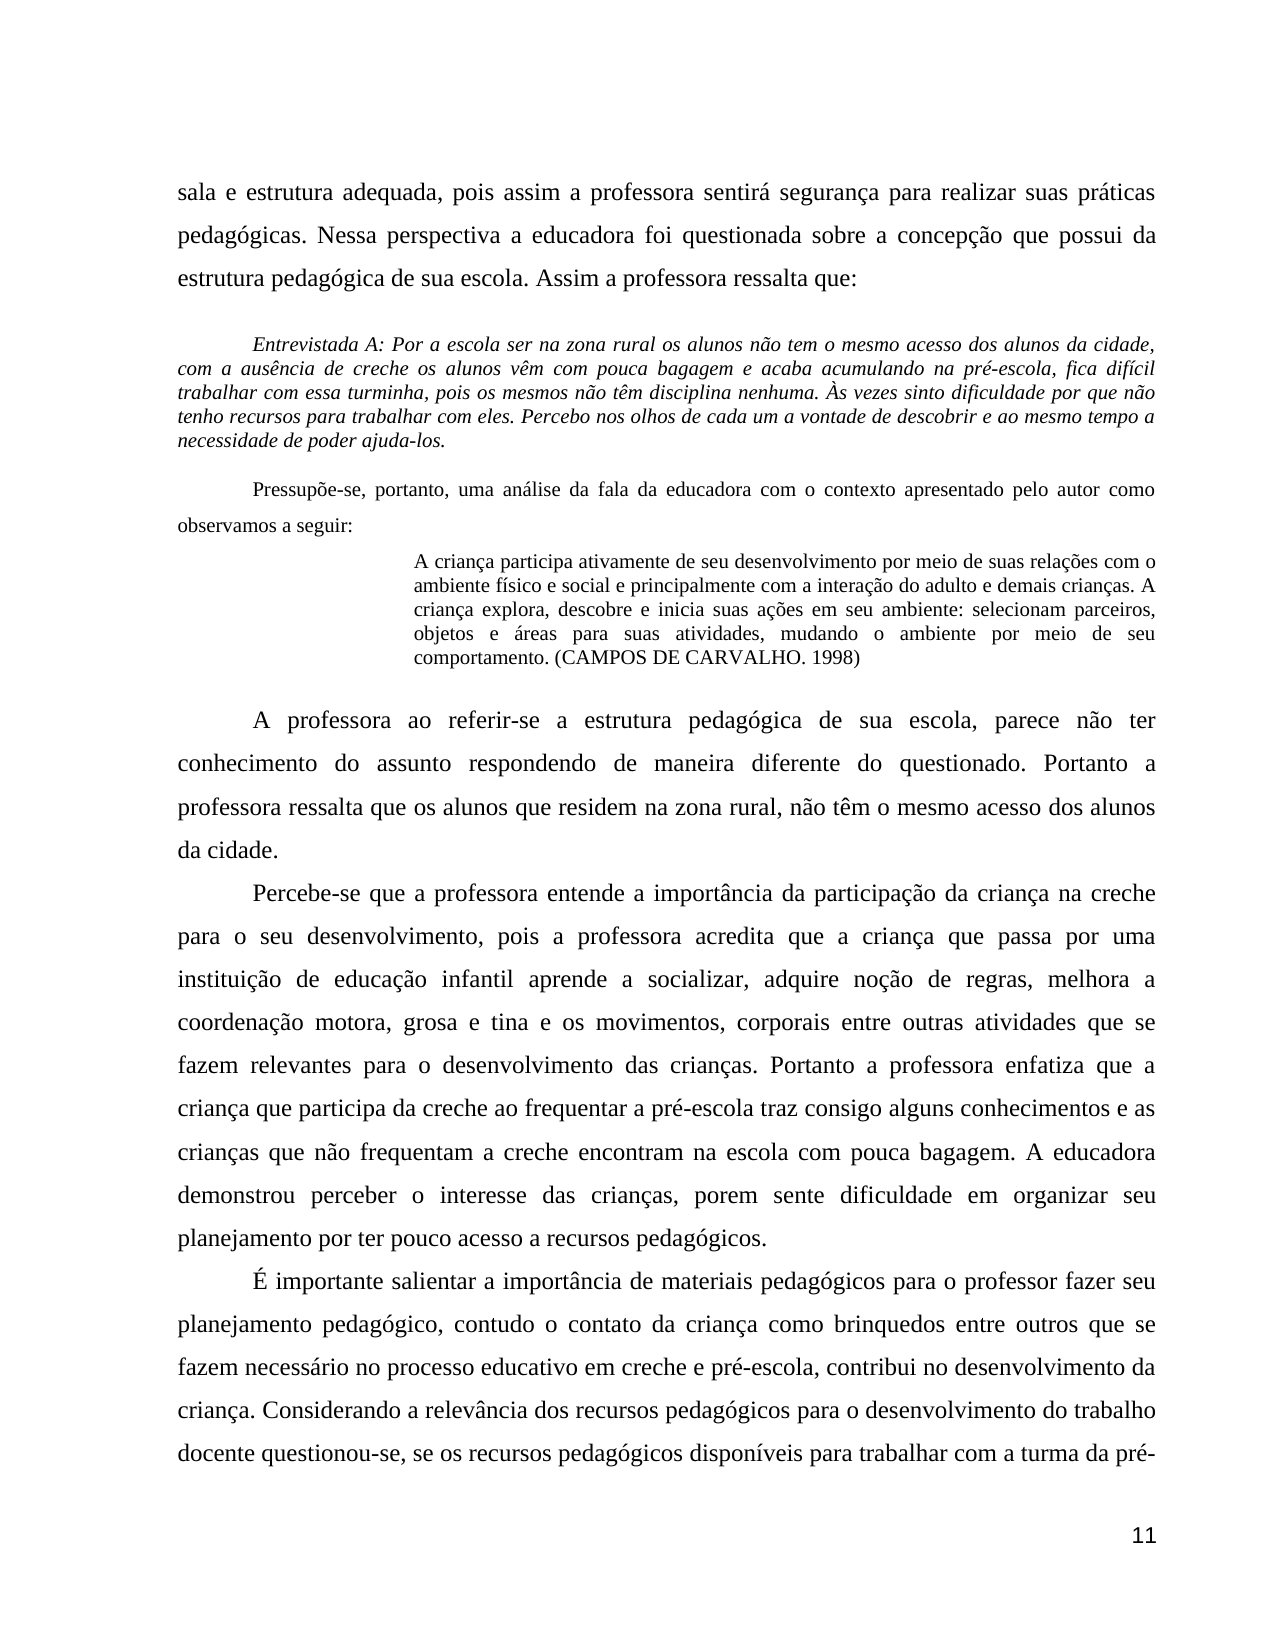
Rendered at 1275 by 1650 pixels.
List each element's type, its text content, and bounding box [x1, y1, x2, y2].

text Pressupõe-se, portanto, uma análise da fala da educadora com o contexto apresentado pelo autor como observamos a seguir: [177, 477, 1157, 537]
text Entrevistada A: Por a escola ser na zona rural os alunos não tem o mesmo acesso dos alunos da cidade, com a ausência de creche os alunos vêm com pouca bagagem e acaba acumulando na pré-escola, fica difícil trabalhar com essa turminha, pois os mesmos não têm disciplina nenhuma. Às vezes sinto dificuldade por que não tenho recursos para trabalhar com eles. Percebo nos olhos de cada um a vontade de descobrir e ao mesmo tempo a necessidade de poder ajuda-los. [177, 332, 1157, 452]
text A criança participa ativamente de seu desenvolvimento por meio de suas relações com o ambiente físico e social e principalmente com a interação do adulto e demais crianças. A criança explora, descobre e inicia suas ações em seu ambiente: selecionam parceiros, objetos e áreas para suas atividades, mudando o ambiente por meio de seu comportamento. (CAMPOS DE CARVALHO. 1998) [413, 549, 1157, 669]
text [177, 1266, 1157, 1467]
text A professora ao referir-se a estrutura pedagógica de sua escola, parece não ter conhecimento do assunto respondendo de maneira diferente do questionado. Portanto a professora ressalta que os alunos que residem na zona rural, não têm o mesmo acesso dos alunos da cidade. [177, 705, 1157, 863]
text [177, 177, 1157, 292]
text Percebe-se que a professora entende a importância da participação da criança na creche para o seu desenvolvimento, pois a professora acredita que a criança que passa por uma instituição de educação infantil aprende a socializar, adquire noção de regras, melhora a coordenação motora, grosa e tina e os movimentos, corporais entre outras atividades que se fazem relevantes para o desenvolvimento das crianças. Portanto a professora enfatiza que a criança que participa da creche ao frequentar a pré-escola traz consigo alguns conhecimentos e as crianças que não frequentam a creche encontram na escola com pouca bagagem. A educadora demonstrou perceber o interesse das crianças, porem sente dificuldade em organizar seu planejamento por ter pouco acesso a recursos pedagógicos. [177, 878, 1157, 1252]
